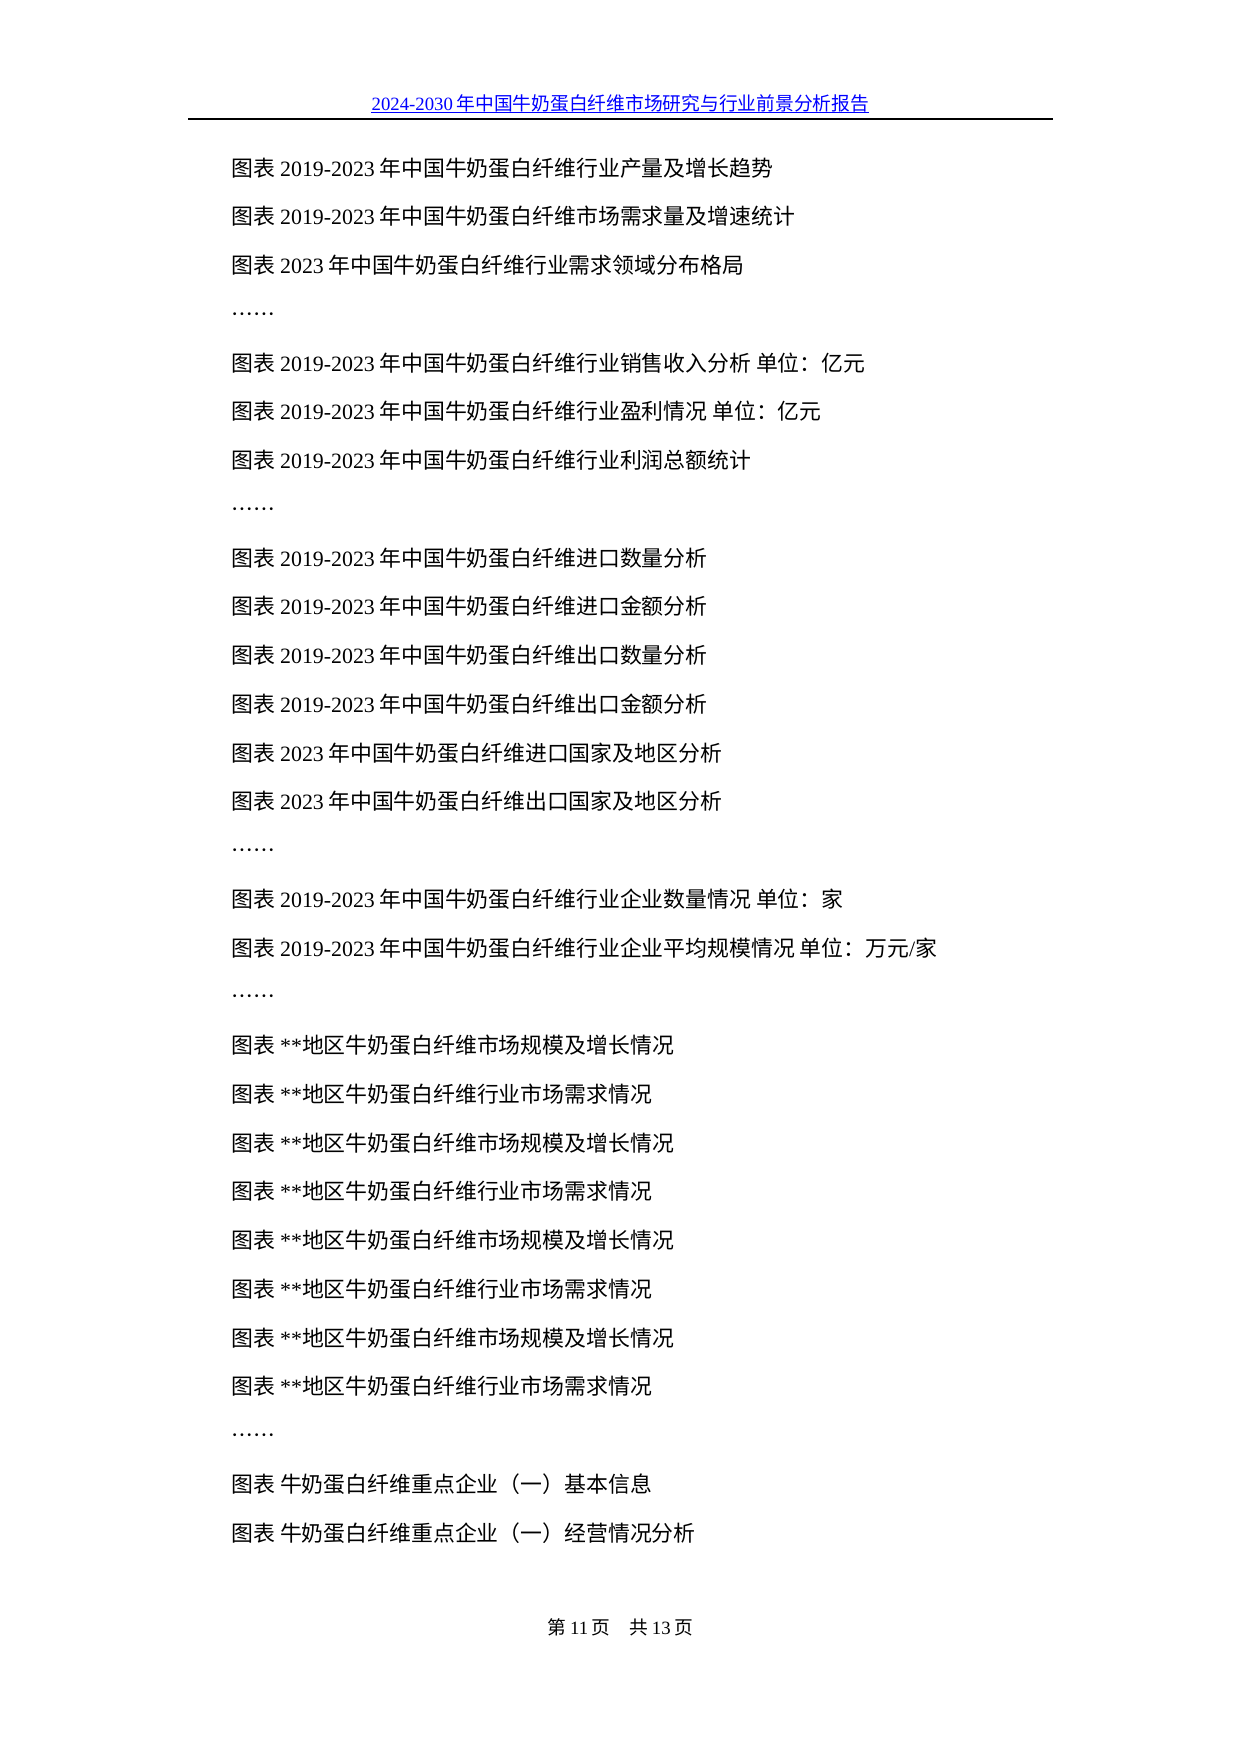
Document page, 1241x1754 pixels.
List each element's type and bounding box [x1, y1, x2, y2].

text [187, 150, 1053, 1548]
